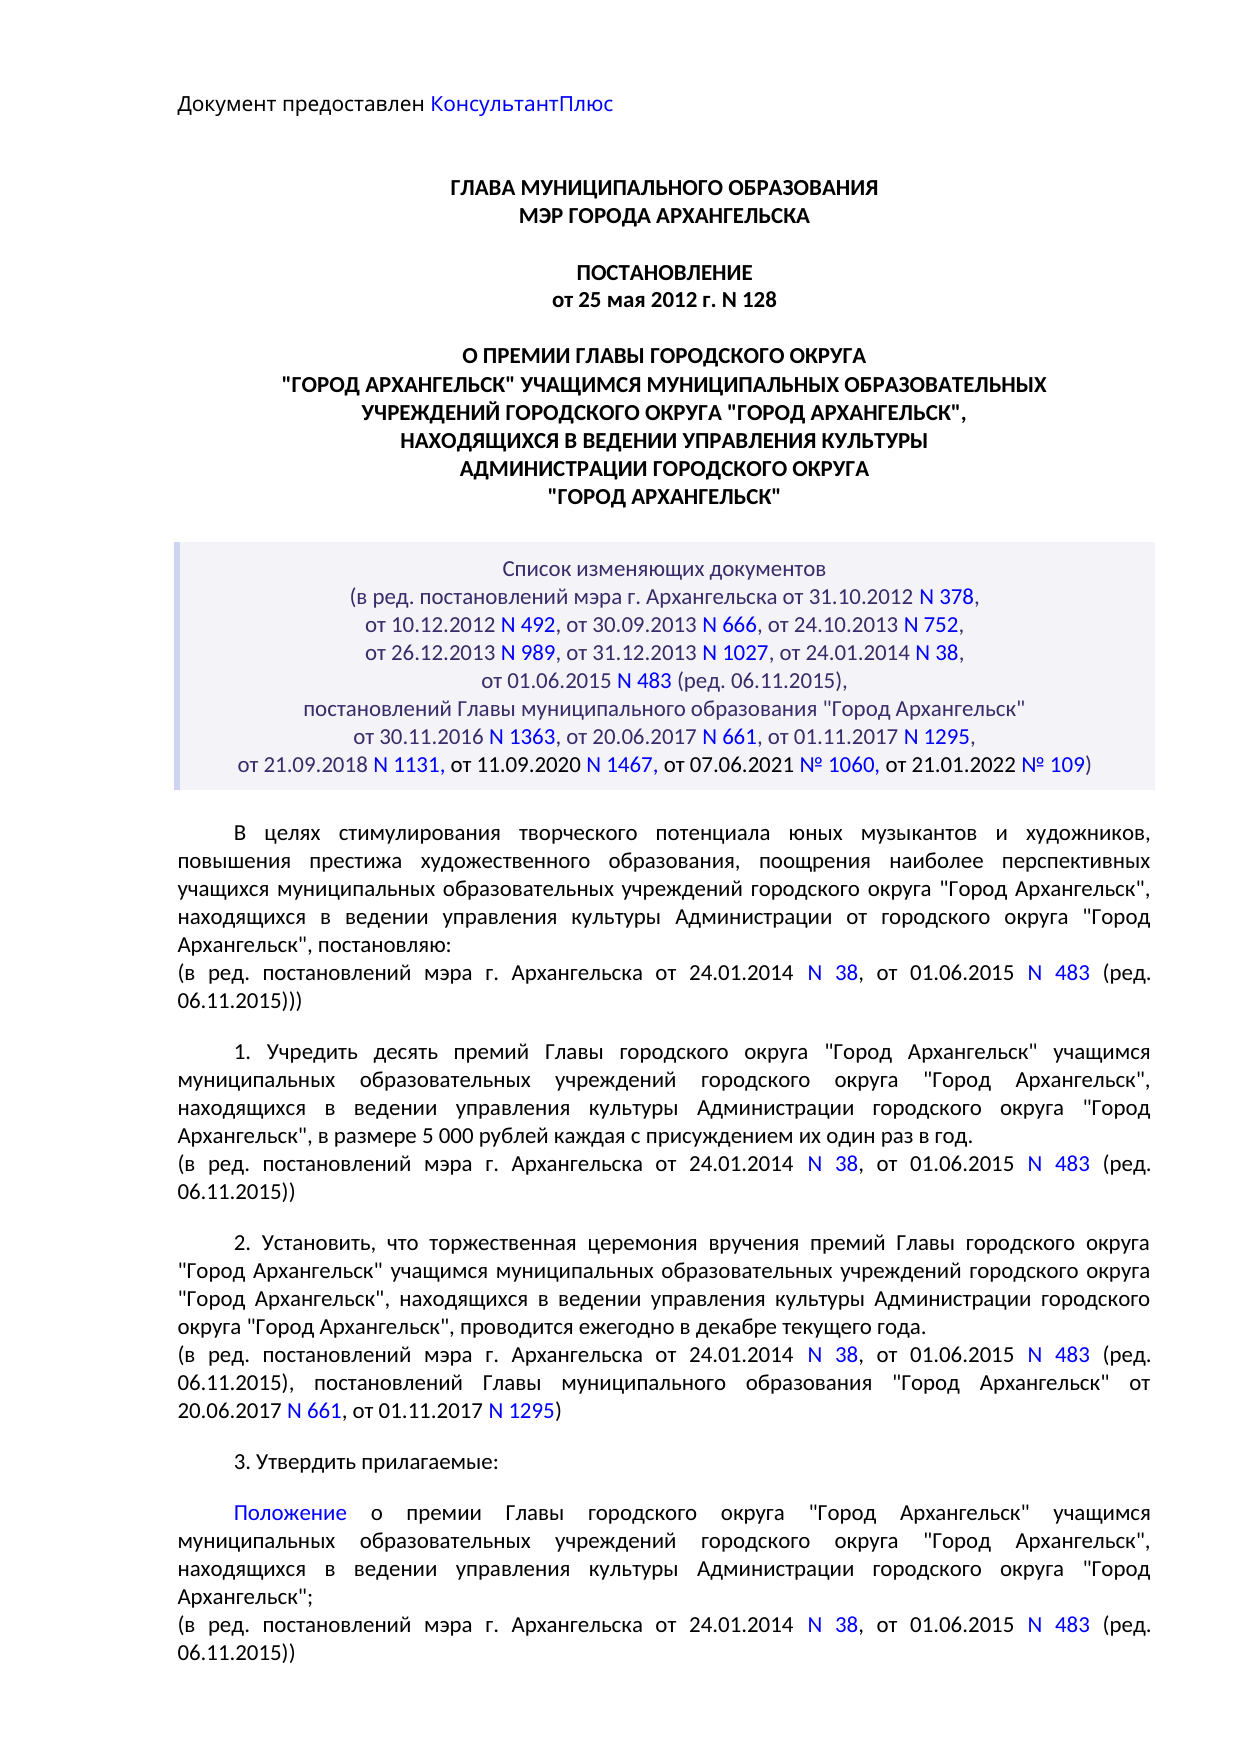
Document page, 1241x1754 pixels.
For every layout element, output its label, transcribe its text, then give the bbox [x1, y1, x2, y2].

title НАХОДЯЩИХСЯ В ВЕДЕНИИ УПРАВЛЕНИЯ КУЛЬТУРЫ [177, 426, 1152, 454]
text (в ред. постановлений мэра г. Архангельска от 24.01.2014 N 38, от 01.06.2015 N 483 (ред. 06.11.2015)) [177, 1149, 1152, 1205]
title АДМИНИСТРАЦИИ ГОРОДСКОГО ОКРУГА [177, 454, 1152, 482]
title ПОСТАНОВЛЕНИЕ [177, 258, 1152, 286]
text 3. Утвердить прилагаемые: [177, 1447, 1152, 1475]
title УЧРЕЖДЕНИЙ ГОРОДСКОГО ОКРУГА "ГОРОД АРХАНГЕЛЬСК", [177, 398, 1152, 426]
title О ПРЕМИИ ГЛАВЫ ГОРОДСКОГО ОКРУГА [177, 342, 1152, 370]
text (в ред. постановлений мэра г. Архангельска от 24.01.2014 N 38, от 01.06.2015 N 483 (ред. 06.11.2015), постановлений Главы муниципального образования "Город Архангельск" от 20.06.2017 N 661, от 01.11.2017 N 1295) [177, 1340, 1152, 1424]
text 1. Учредить десять премий Главы городского округа "Город Архангельск" учащимся муниципальных образовательных учреждений городского округа "Город Архангельск", находящихся в ведении управления культуры Администрации городского округа "Город Архангельск", в размере 5 000 рублей каждая с присуждением их один раз в год. [177, 1037, 1152, 1149]
text (в ред. постановлений мэра г. Архангельска от 24.01.2014 N 38, от 01.06.2015 N 483 (ред. 06.11.2015))) [177, 958, 1152, 1014]
text Положение о премии Главы городского округа "Город Архангельск" учащимся муниципальных образовательных учреждений городского округа "Город Архангельск", находящихся в ведении управления культуры Администрации городского округа "Город Архангельск"; [177, 1498, 1152, 1610]
title от 25 мая 2012 г. N 128 [177, 286, 1152, 314]
text (в ред. постановлений мэра г. Архангельска от 24.01.2014 N 38, от 01.06.2015 N 483 (ред. 06.11.2015)) [177, 1610, 1152, 1666]
text 2. Установить, что торжественная церемония вручения премий Главы городского округа "Город Архангельск" учащимся муниципальных образовательных учреждений городского округа "Город Архангельск", находящихся в ведении управления культуры Администрации городского округа "Город Архангельск", проводится ежегодно в декабре текущего года. [177, 1228, 1152, 1340]
title МЭР ГОРОДА АРХАНГЕЛЬСКА [177, 202, 1152, 229]
title "ГОРОД АРХАНГЕЛЬСК" УЧАЩИМСЯ МУНИЦИПАЛЬНЫХ ОБРАЗОВАТЕЛЬНЫХ [177, 370, 1152, 398]
text В целях стимулирования творческого потенциала юных музыкантов и художников, повышения престижа художественного образования, поощрения наиболее перспективных учащихся муниципальных образовательных учреждений городского округа "Город Архангельск", находящихся в ведении управления культуры Администрации от городского округа "Город Архангельск", постановляю: [177, 818, 1152, 958]
table_header Список изменяющих документов (в ред. постановлений мэра г. Архангельска от 31.10.2012 N 378, от 10.12.2012 N 492, от 30.09.2013 N 666, от 24.10.2013 N 752, от 26.12.2013 N 989, от 31.12.2013 N 1027, от 24.01.2014 N 38, от 01.06.2015 N 483 (ред. 06.11.2015), постановлений Главы муниципального образования "Город Архангельск" от 30.11.2016 N 1363, от 20.06.2017 N 661, от 01.11.2017 N 1295, от 21.09.2018 N 1131, от 11.09.2020 N 1467, от 07.06.2021 № 1060, от 21.01.2022 № 109) [180, 542, 1149, 790]
title ГЛАВА МУНИЦИПАЛЬНОГО ОБРАЗОВАНИЯ [177, 173, 1152, 202]
title "ГОРОД АРХАНГЕЛЬСК" [177, 482, 1152, 510]
title Документ предоставлен КонсультантПлюс [177, 89, 1152, 146]
